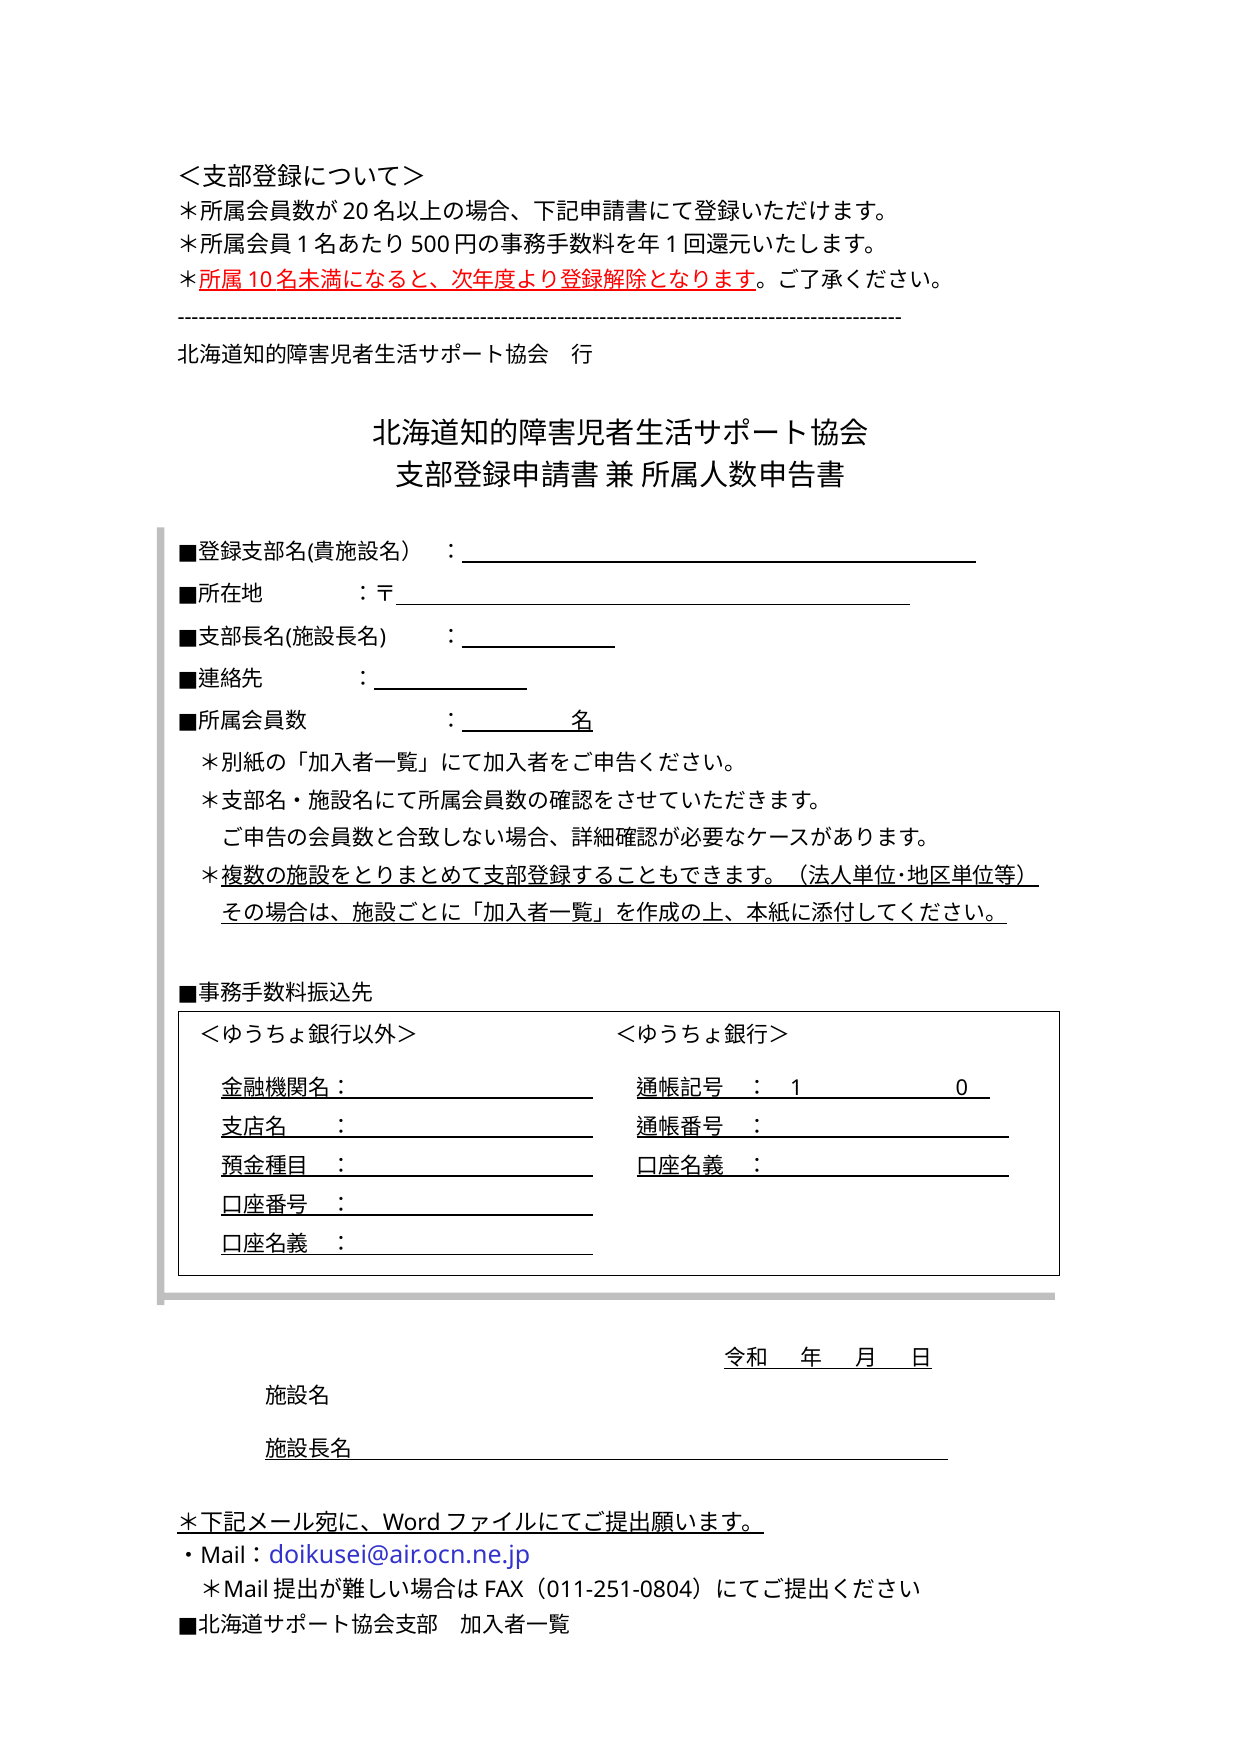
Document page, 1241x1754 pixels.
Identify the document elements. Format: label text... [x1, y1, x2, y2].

text ＊所属会員数が20名以上の場合、下記申請書にて登録いただけます。 [177, 193, 1063, 226]
text ＊支部名・施設名にて所属会員数の確認をさせていただきます。 [199, 780, 1063, 817]
text 北海道知的障害児者生活サポート協会 [177, 409, 1063, 452]
text 金融機関名： 通帳記号 ： 1 0 [179, 1067, 1059, 1105]
text ・Mail：doikusei@air.ocn.ne.jp [177, 1537, 1063, 1571]
text ■事務手数料振込先 [177, 972, 1063, 1009]
text 施設長名 [177, 1428, 976, 1466]
text ■北海道サポート協会支部 加入者一覧 [177, 1604, 1063, 1642]
text 支店名 ： 通帳番号 ： [179, 1106, 1059, 1144]
text 預金種目 ： 口座名義 ： [179, 1145, 1059, 1183]
text 北海道知的障害児者生活サポート協会 行 [177, 334, 1063, 372]
text ■連絡先 ： [177, 658, 1063, 696]
text ＜ゆうちょ銀行以外＞ ＜ゆうちょ銀行＞ [179, 1014, 1059, 1051]
text ------------------------------------------------------------------------------------------------------- [177, 297, 1063, 334]
text ＊Mail提出が難しい場合はFAX（011-251-0804）にてご提出ください [177, 1571, 1063, 1604]
text ＊所属会員1名あたり500円の事務手数料を年1回還元いたします。 [177, 226, 1063, 259]
text ■登録支部名(貴施設名） ： [177, 531, 1063, 569]
text 支部登録申請書 兼 所属人数申告書 [177, 452, 1063, 494]
text 令和 年 月 日 [440, 1338, 976, 1375]
text ＊複数の施設をとりまとめて支部登録することもできます。（法人単位･地区単位等） [177, 855, 1063, 892]
text ＜支部登録について＞ [177, 156, 1063, 193]
text ＊下記メール宛に、Wordファイルにてご提出願います。 [177, 1503, 1063, 1537]
text ■所属会員数 ： 名 [177, 700, 1063, 738]
text 口座番号 ： [179, 1184, 1059, 1222]
text ■支部長名(施設長名) ： [177, 616, 1063, 653]
text その場合は、施設ごとに「加入者一覧」を作成の上、本紙に添付してください。 [177, 892, 1063, 930]
text ■所在地 ：〒 [177, 574, 1063, 611]
text 施設名 [177, 1375, 976, 1413]
text ご申告の会員数と合致しない場合、詳細確認が必要なケースがあります。 [199, 817, 1063, 855]
text 口座名義 ： [179, 1223, 1059, 1261]
text ＊別紙の「加入者一覧」にて加入者をご申告ください。 [177, 742, 1063, 780]
text ＊所属10名未満になると、次年度より登録解除となります。ご了承ください。 [177, 259, 1063, 297]
